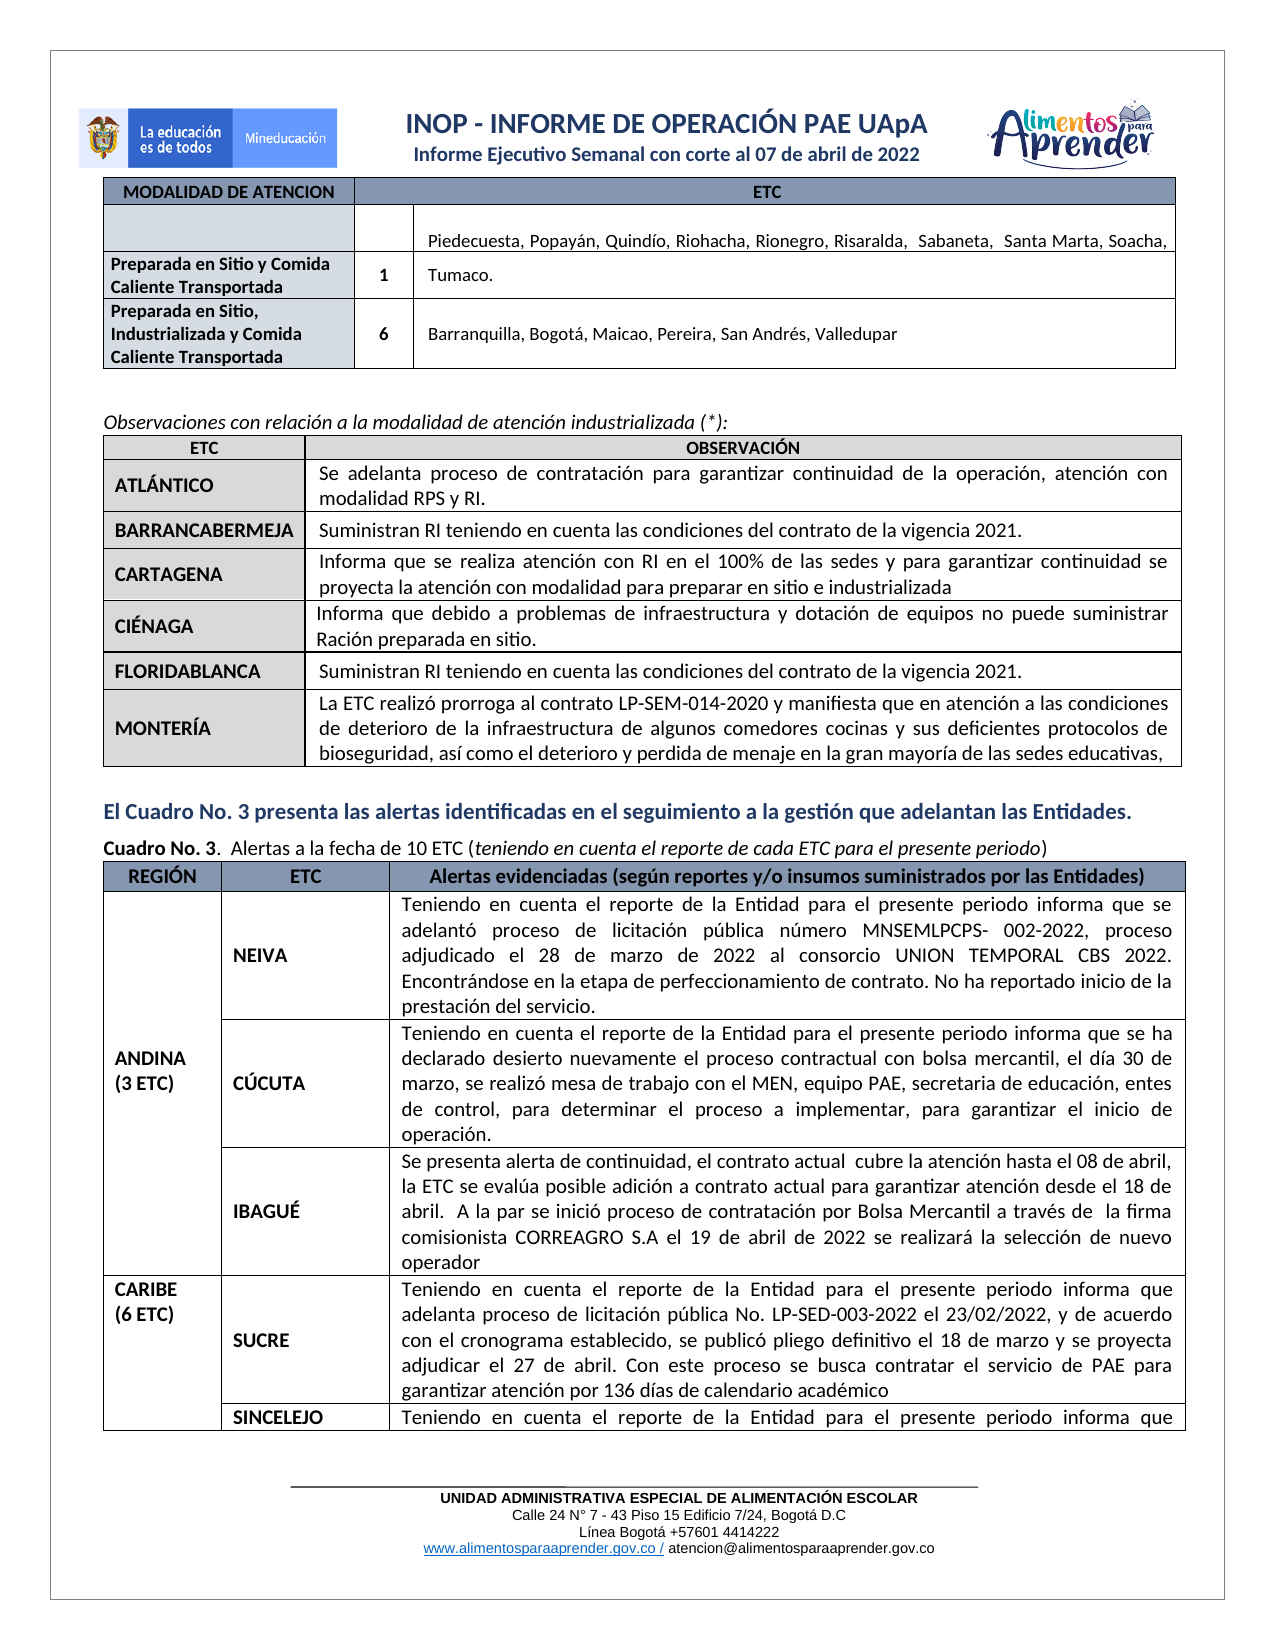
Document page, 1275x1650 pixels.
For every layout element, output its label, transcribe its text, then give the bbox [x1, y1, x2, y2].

table_cell Preparada en Sitio, Industrializada y Comida Caliente Transportada [104, 299, 354, 368]
table_cell 1 [355, 252, 413, 298]
text Observaciones con relación a la modalidad de atención industrializada (*): [103, 409, 1181, 435]
table_cell 6 [355, 299, 413, 368]
table_cell Informa que debido a problemas de infraestructura y dotación de equipos no puede suministrar Ración preparada en sitio. [306, 601, 1181, 651]
table_cell ANDINA (3 ETC) [104, 892, 221, 1275]
table_header ETC [222, 862, 389, 891]
table_cell MONTERÍA [104, 690, 304, 766]
table_cell La ETC realizó prorroga al contrato LP-SEM-014-2020 y manifiesta que en atención a las condiciones de deterioro de la infraestructura de algunos comedores cocinas y sus deficientes protocolos de bioseguridad, así como el deterioro y perdida de menaje en la gran mayoría de las sedes educativas, [306, 690, 1181, 766]
table_cell BARRANCABERMEJA [104, 512, 304, 548]
table_header REGIÓN [104, 862, 221, 891]
table_cell Se presenta alerta de continuidad, el contrato actual cubre la atención hasta el 08 de abril, la ETC se evalúa posible adición a contrato actual para garantizar atención desde el 18 de abril. A la par se inició proceso de contratación por Bolsa Mercantil a través de la firma comisionista CORREAGRO S.A el 19 de abril de 2022 se realizará la selección de nuevo operador [390, 1148, 1185, 1275]
table_cell Tumaco. [414, 252, 1175, 298]
table_header OBSERVACIÓN [306, 436, 1181, 459]
table_cell CARIBE (6 ETC) [104, 1276, 221, 1429]
table_cell Suministran RI teniendo en cuenta las condiciones del contrato de la vigencia 2021. [306, 653, 1181, 689]
table_header ETC [104, 436, 304, 459]
table_cell Suministran RI teniendo en cuenta las condiciones del contrato de la vigencia 2021. [306, 512, 1181, 548]
table_cell Teniendo en cuenta el reporte de la Entidad para el presente periodo informa que se ha declarado desierto nuevamente el proceso contractual con bolsa mercantil, el día 30 de marzo, se realizó mesa de trabajo con el MEN, equipo PAE, secretaria de educación, entes de control, para determinar el proceso a implementar, para garantizar el inicio de operación. [390, 1020, 1185, 1147]
table_cell Se adelanta proceso de contratación para garantizar continuidad de la operación, atención con modalidad RPS y RI. [306, 460, 1181, 511]
table_header Alertas evidenciadas (según reportes y/o insumos suministrados por las Entidades) [390, 862, 1185, 891]
table_header ETC [355, 178, 1175, 204]
table_cell Teniendo en cuenta el reporte de la Entidad para el presente periodo informa que adelanta proceso de licitación pública No. LP-SED-003-2022 el 23/02/2022, y de acuerdo con el cronograma establecido, se publicó pliego definitivo el 18 de marzo y se proyecta adjudicar el 27 de abril. Con este proceso se busca contratar el servicio de PAE para garantizar atención por 136 días de calendario académico [390, 1276, 1185, 1403]
text El Cuadro No. 3 presenta las alertas identificadas en el seguimiento a la gestión que adelantan las Entidades. [103, 797, 1181, 825]
table_header MODALIDAD DE ATENCION [104, 178, 354, 204]
picture [982, 93, 1166, 175]
table_cell Preparada en Sitio y Comida Caliente Transportada [104, 252, 354, 298]
table_cell Barranquilla, Bogotá, Maicao, Pereira, San Andrés, Valledupar [414, 299, 1175, 368]
table_cell SUCRE [222, 1276, 389, 1403]
table_cell IBAGUÉ [222, 1148, 389, 1275]
table_cell CIÉNAGA [104, 601, 304, 651]
table_cell CARTAGENA [104, 549, 304, 599]
picture [77, 99, 338, 175]
text Cuadro No. 3. Alertas a la fecha de 10 ETC (teniendo en cuenta el reporte de cada ETC para el presente periodo) [103, 836, 1181, 861]
table_cell ATLÁNTICO [104, 460, 304, 511]
table_cell Teniendo en cuenta el reporte de la Entidad para el presente periodo informa que se adelantó proceso de licitación pública número MNSEMLPCPS- 002-2022, proceso adjudicado el 28 de marzo de 2022 al consorcio UNION TEMPORAL CBS 2022. Encontrándose en la etapa de perfeccionamiento de contrato. No ha reportado inicio de la prestación del servicio. [390, 892, 1185, 1019]
table_cell SINCELEJO [222, 1404, 389, 1429]
table_cell Informa que se realiza atención con RI en el 100% de las sedes y para garantizar continuidad se proyecta la atención con modalidad para preparar en sitio e industrializada [306, 549, 1181, 599]
table_cell CÚCUTA [222, 1020, 389, 1147]
table_cell FLORIDABLANCA [104, 653, 304, 689]
table_cell NEIVA [222, 892, 389, 1019]
